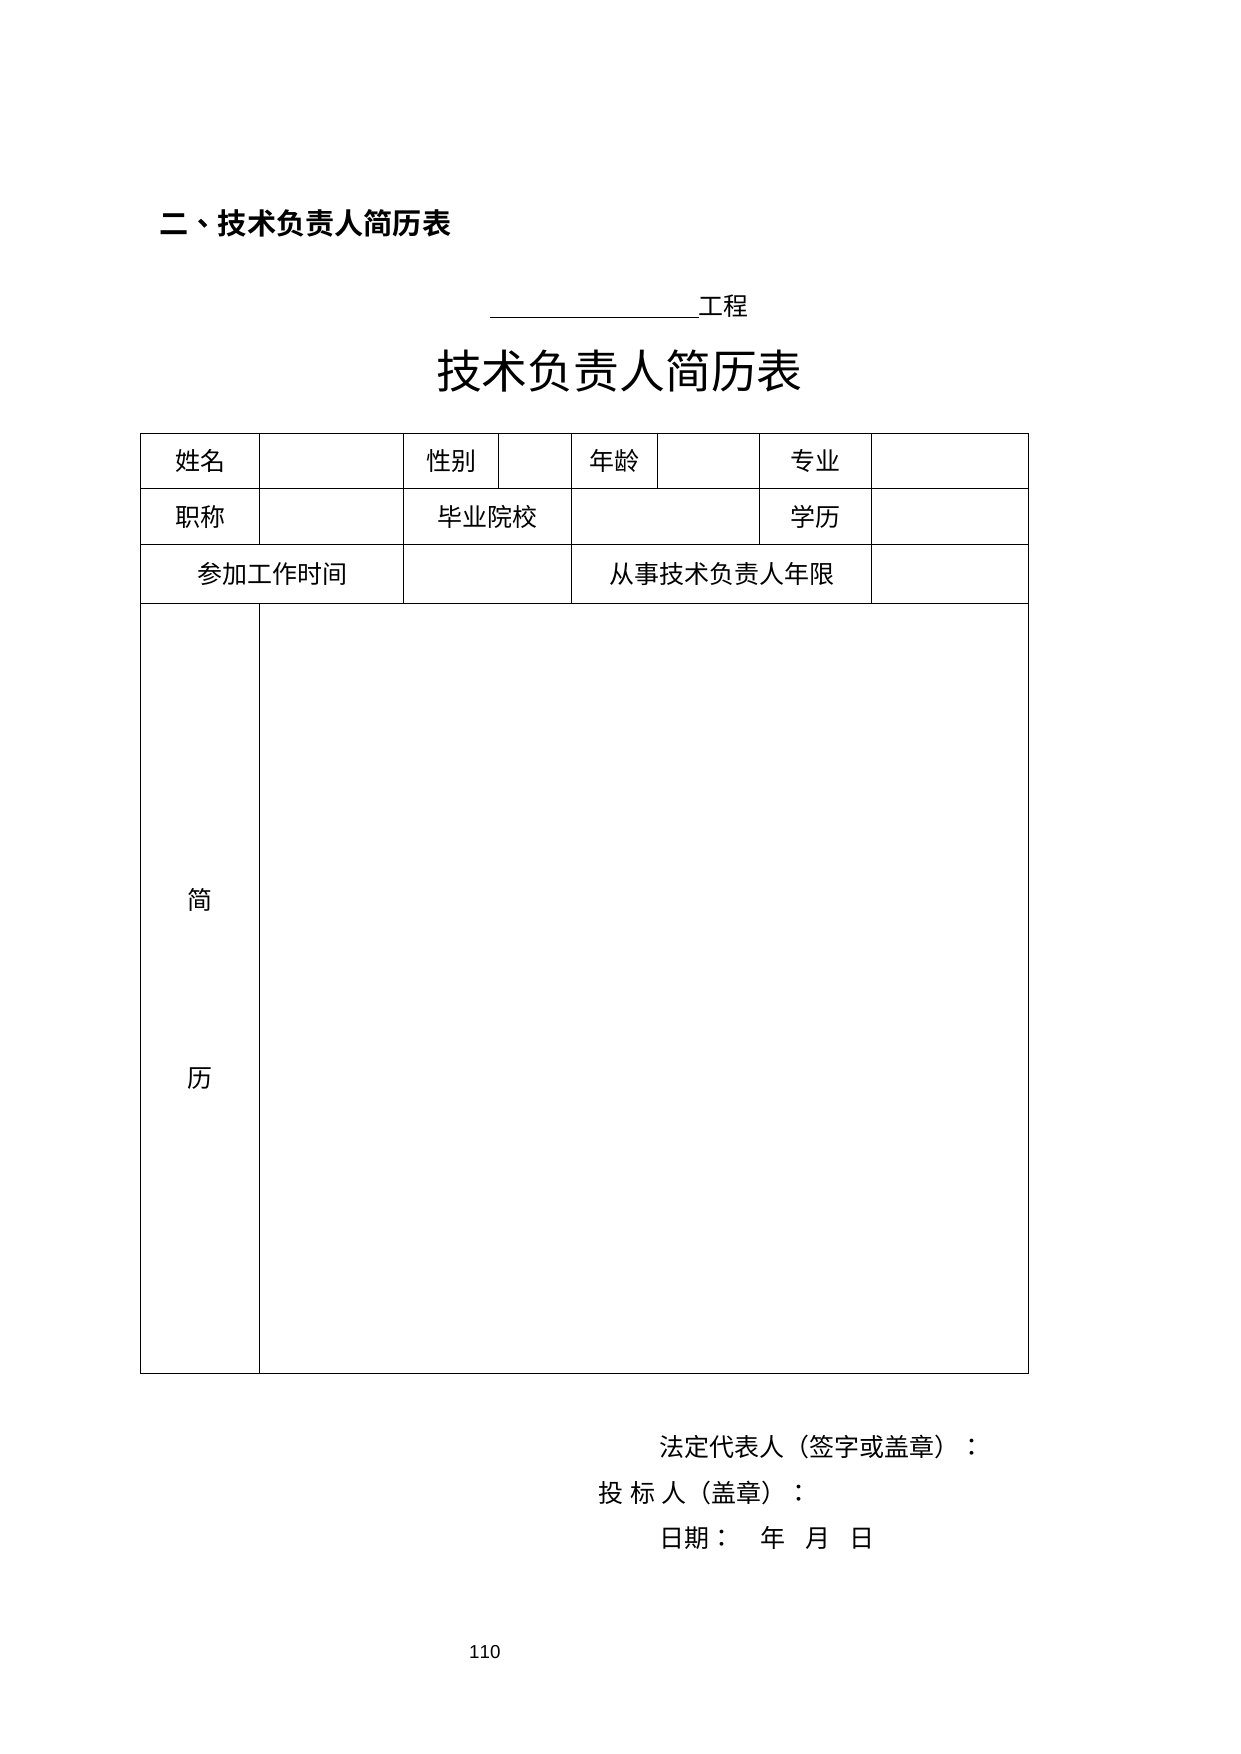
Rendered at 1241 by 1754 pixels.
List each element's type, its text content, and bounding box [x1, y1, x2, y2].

table_cell [260, 489, 403, 544]
table_cell 毕业院校 [404, 489, 571, 544]
table_cell 简 历 [141, 604, 259, 1373]
table_header 性别 [404, 434, 498, 488]
text 工程 [159, 289, 1079, 323]
text 技术负责人简历表 [159, 340, 1079, 402]
table_header [260, 434, 403, 488]
table_header 姓名 [141, 434, 259, 488]
table_header 专业 [760, 434, 871, 488]
table_cell [872, 545, 1028, 603]
text 日期： 年 月 日 [159, 1511, 1029, 1557]
table_cell 职称 [141, 489, 259, 544]
text 投 标 人（盖章）： [159, 1465, 1029, 1511]
table_header [658, 434, 759, 488]
table_cell 学历 [760, 489, 871, 544]
table_header 年龄 [572, 434, 657, 488]
table_cell 参加工作时间 [141, 545, 403, 603]
table_header [872, 434, 1028, 488]
table_cell [872, 489, 1028, 544]
table_cell [404, 545, 571, 603]
text 二、技术负责人简历表 [159, 201, 1079, 243]
table_cell [572, 489, 759, 544]
table_cell 从事技术负责人年限 [572, 545, 871, 603]
text 法定代表人（签字或盖章）： [159, 1419, 1029, 1465]
table_cell [260, 604, 1028, 1373]
table_header [499, 434, 571, 488]
